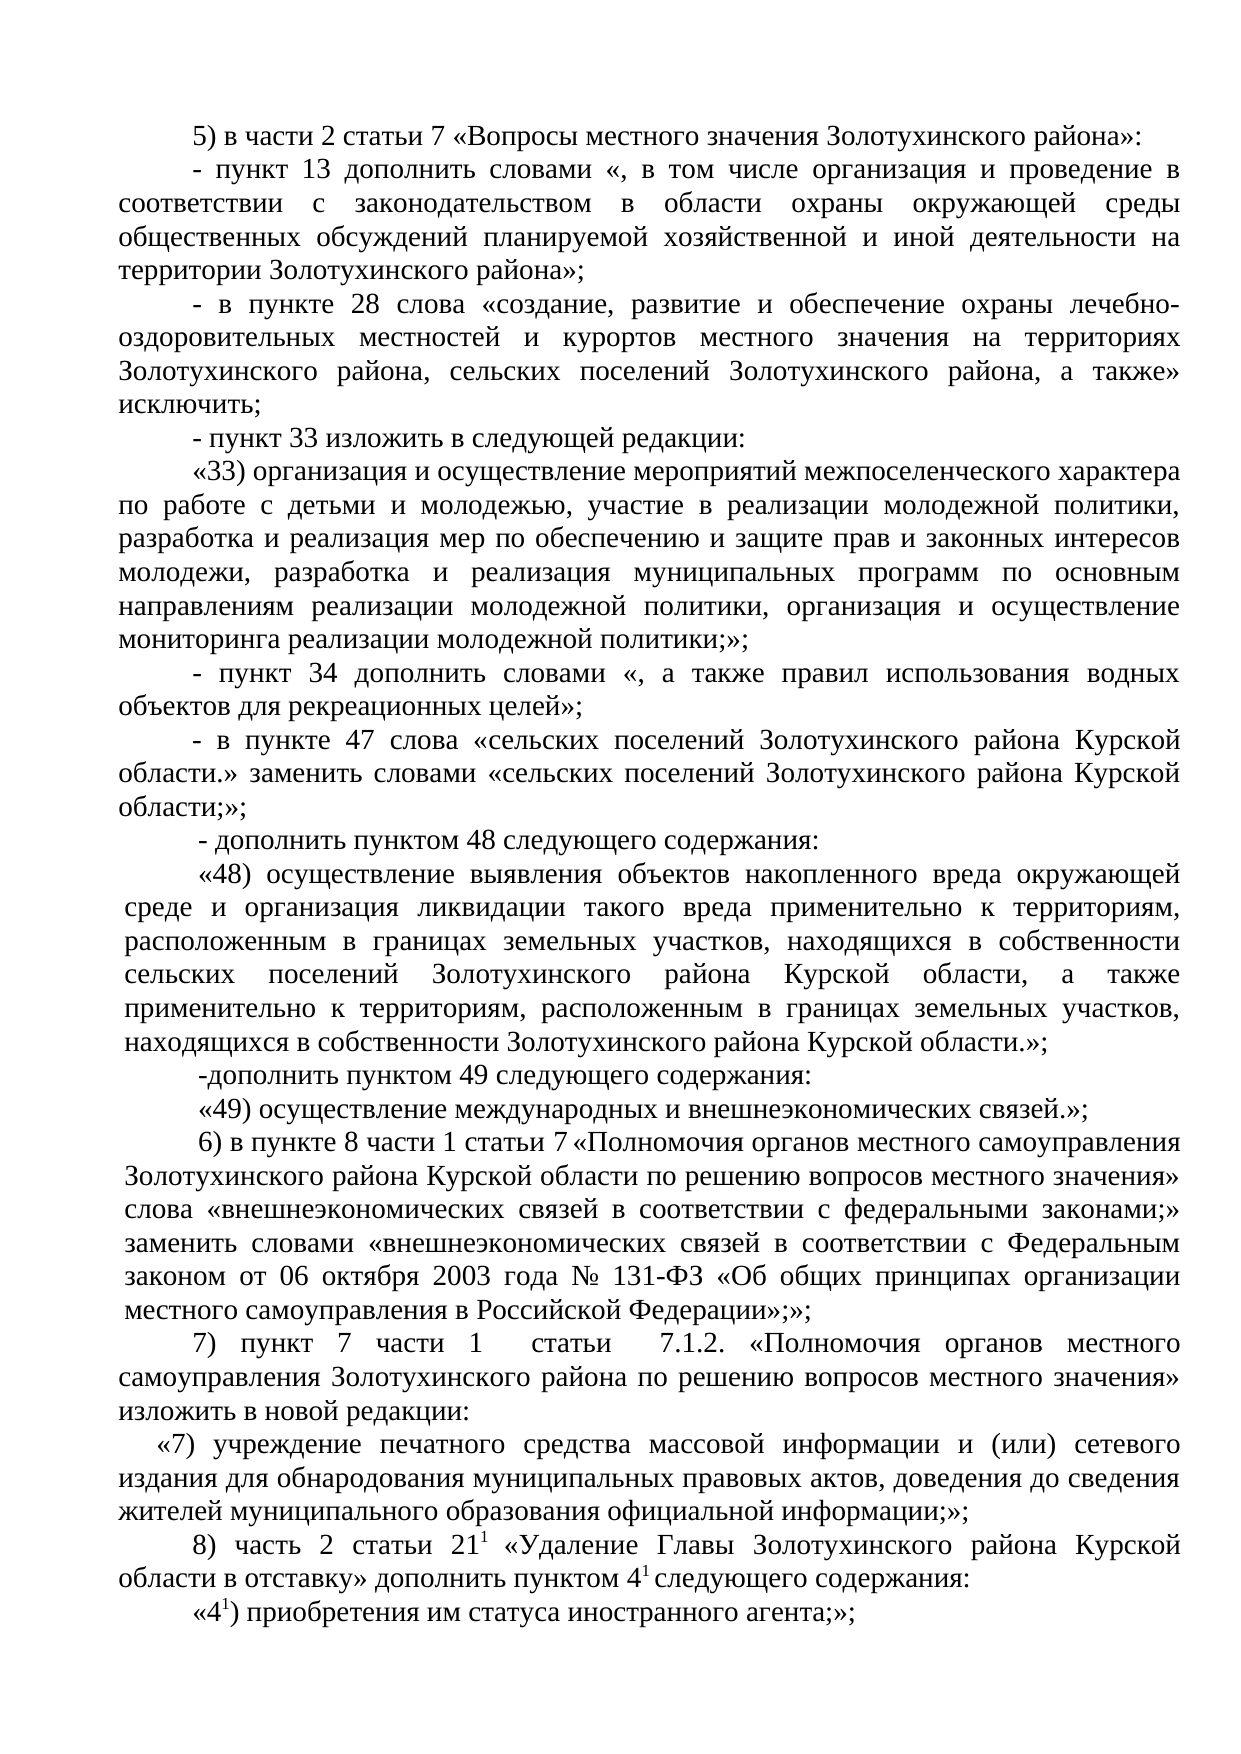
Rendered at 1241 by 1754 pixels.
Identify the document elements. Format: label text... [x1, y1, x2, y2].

text 8) часть 2 статьи 211 «Удаление Главы Золотухинского района Курской области в отставку» дополнить пунктом 41 следующего содержания: [118, 1527, 1181, 1594]
text - в пункте 47 слова «сельских поселений Золотухинского района Курской области.» заменить словами «сельских поселений Золотухинского района Курской области;»; [118, 722, 1181, 822]
text 5) в части 2 статьи 7 «Вопросы местного значения Золотухинского района»: [118, 118, 1181, 152]
text «7) учреждение печатного средства массовой информации и (или) сетевого издания для обнародования муниципальных правовых актов, доведения до сведения жителей муниципального образования официальной информации;»; [118, 1426, 1181, 1527]
text 6) в пункте 8 части 1 статьи 7 «Полномочия органов местного самоуправления Золотухинского района Курской области по решению вопросов местного значения» слова «внешнеэкономических связей в соответствии с федеральными законами;» заменить словами «внешнеэкономических связей в соответствии с Федеральным законом от 06 октября 2003 года № 131-ФЗ «Об общих принципах организации местного самоуправления в Российской Федерации»;»; [124, 1124, 1181, 1326]
text «49) осуществление международных и внешнеэкономических связей.»; [124, 1091, 1181, 1124]
text «48) осуществление выявления объектов накопленного вреда окружающей среде и организация ликвидации такого вреда применительно к территориям, расположенным в границах земельных участков, находящихся в собственности сельских поселений Золотухинского района Курской области, а также применительно к территориям, расположенным в границах земельных участков, находящихся в собственности Золотухинского района Курской области.»; [124, 856, 1181, 1057]
text - пункт 33 изложить в следующей редакции: [118, 420, 1181, 453]
text - дополнить пунктом 48 следующего содержания: [124, 822, 1181, 856]
text - в пункте 28 слова «создание, развитие и обеспечение охраны лечебно-оздоровительных местностей и курортов местного значения на территориях Золотухинского района, сельских поселений Золотухинского района, а также» исключить; [118, 286, 1181, 420]
text «41) приобретения им статуса иностранного агента;»; [118, 1594, 1181, 1627]
text -дополнить пунктом 49 следующего содержания: [124, 1057, 1181, 1091]
text 7) пункт 7 части 1 статьи 7.1.2. «Полномочия органов местного самоуправления Золотухинского района по решению вопросов местного значения» изложить в новой редакции: [118, 1326, 1181, 1426]
text - пункт 13 дополнить словами «, в том числе организация и проведение в соответствии с законодательством в области охраны окружающей среды общественных обсуждений планируемой хозяйственной и иной деятельности на территории Золотухинского района»; [118, 152, 1181, 286]
text - пункт 34 дополнить словами «, а также правил использования водных объектов для рекреационных целей»; [118, 655, 1181, 722]
text «33) организация и осуществление мероприятий межпоселенческого характера по работе с детьми и молодежью, участие в реализации молодежной политики, разработка и реализация мер по обеспечению и защите прав и законных интересов молодежи, разработка и реализация муниципальных программ по основным направлениям реализации молодежной политики, организация и осуществление мониторинга реализации молодежной политики;»; [118, 453, 1181, 655]
